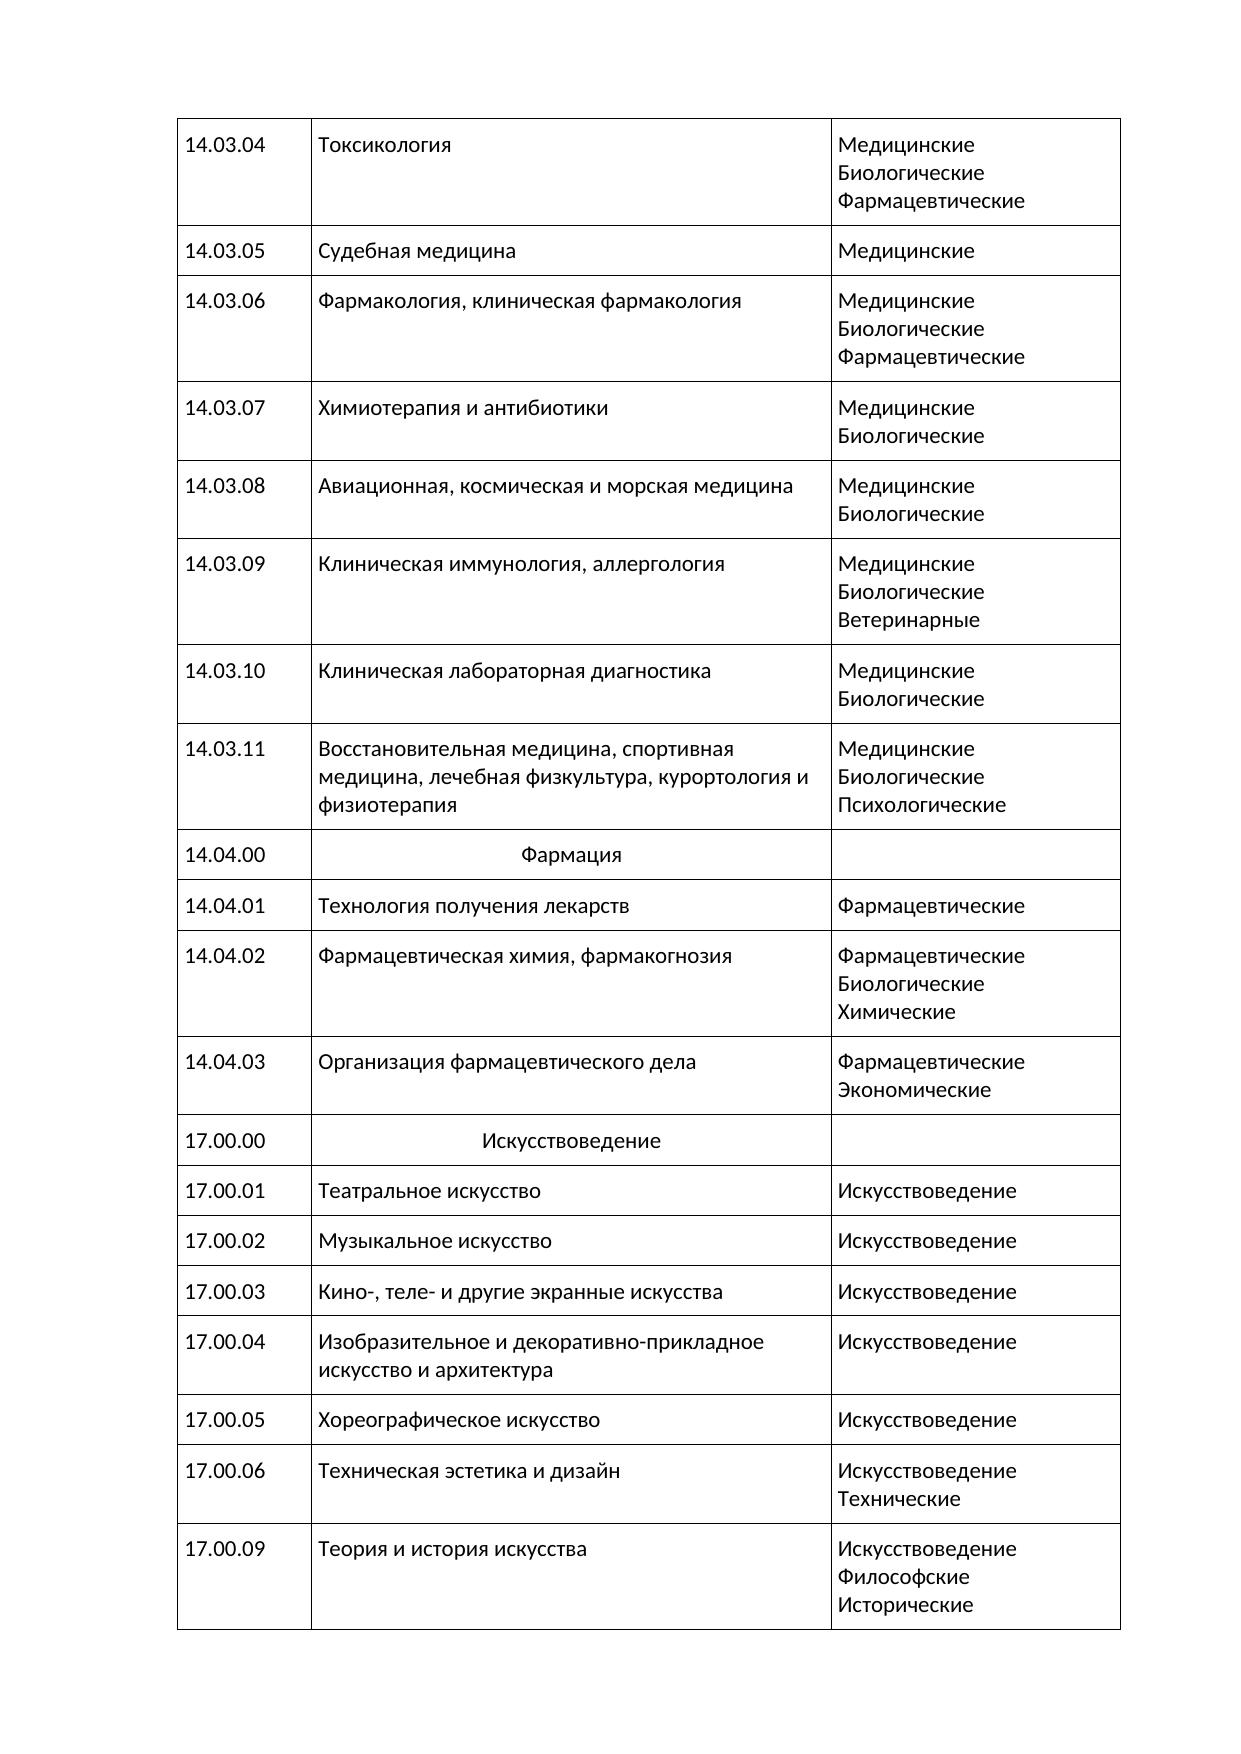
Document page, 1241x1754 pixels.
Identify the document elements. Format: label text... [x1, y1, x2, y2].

table_cell Медицинские Биологические Психологические [832, 724, 1120, 829]
table_cell Искусствоведение [832, 1266, 1120, 1315]
table_cell Авиационная, космическая и морская медицина [312, 461, 831, 538]
table_cell 14.04.03 [178, 1037, 311, 1114]
table_cell 17.00.06 [178, 1445, 311, 1522]
table_cell Фармакология, клиническая фармакология [312, 276, 831, 381]
table_cell 17.00.05 [178, 1395, 311, 1444]
table_cell Искусствоведение [832, 1316, 1120, 1394]
table_cell Искусствоведение [832, 1216, 1120, 1265]
table_cell 14.03.04 [178, 119, 311, 224]
table_cell 17.00.01 [178, 1166, 311, 1215]
table_cell [832, 1115, 1120, 1164]
table_cell 14.03.06 [178, 276, 311, 381]
table_cell Изобразительное и декоративно-прикладное искусство и архитектура [312, 1316, 831, 1394]
table_cell Техническая эстетика и дизайн [312, 1445, 831, 1522]
table_cell Медицинские Биологические [832, 645, 1120, 722]
table_cell Клиническая иммунология, аллергология [312, 539, 831, 644]
table_cell Судебная медицина [312, 226, 831, 275]
table_cell Фармация [312, 830, 831, 879]
table_cell Медицинские Биологические Фармацевтические [832, 276, 1120, 381]
table_cell Химиотерапия и антибиотики [312, 382, 831, 459]
table_cell Фармацевтические Биологические Химические [832, 931, 1120, 1036]
table_cell 17.00.04 [178, 1316, 311, 1394]
table_cell 14.03.11 [178, 724, 311, 829]
table_cell 14.04.02 [178, 931, 311, 1036]
table_cell Кино-, теле- и другие экранные искусства [312, 1266, 831, 1315]
table_cell 14.03.10 [178, 645, 311, 722]
table_cell 17.00.03 [178, 1266, 311, 1315]
table_cell [832, 830, 1120, 879]
table_cell 14.03.08 [178, 461, 311, 538]
table_cell Медицинские Биологические Ветеринарные [832, 539, 1120, 644]
table_cell Восстановительная медицина, спортивная медицина, лечебная физкультура, курортология и физиотерапия [312, 724, 831, 829]
table_cell Искусствоведение Философские Исторические [832, 1524, 1120, 1629]
table_cell 14.04.00 [178, 830, 311, 879]
table_cell Искусствоведение [832, 1166, 1120, 1215]
table_cell Медицинские Биологические [832, 382, 1120, 459]
table_cell Хореографическое искусство [312, 1395, 831, 1444]
table_cell 14.03.07 [178, 382, 311, 459]
table_cell 17.00.00 [178, 1115, 311, 1164]
table_cell Музыкальное искусство [312, 1216, 831, 1265]
table_cell Теория и история искусства [312, 1524, 831, 1629]
table_cell Клиническая лабораторная диагностика [312, 645, 831, 722]
table_cell Фармацевтическая химия, фармакогнозия [312, 931, 831, 1036]
table_cell 14.03.09 [178, 539, 311, 644]
table_cell Медицинские Биологические Фармацевтические [832, 119, 1120, 224]
table_cell Искусствоведение [832, 1395, 1120, 1444]
table_cell Организация фармацевтического дела [312, 1037, 831, 1114]
table_cell 14.03.05 [178, 226, 311, 275]
table_cell 17.00.02 [178, 1216, 311, 1265]
table_cell Искусствоведение Технические [832, 1445, 1120, 1522]
table_cell Медицинские Биологические [832, 461, 1120, 538]
table_cell Искусствоведение [312, 1115, 831, 1164]
table_cell Медицинские [832, 226, 1120, 275]
table_cell 14.04.01 [178, 880, 311, 929]
table_cell Фармацевтические Экономические [832, 1037, 1120, 1114]
table_cell Технология получения лекарств [312, 880, 831, 929]
table_cell 17.00.09 [178, 1524, 311, 1629]
table_cell Фармацевтические [832, 880, 1120, 929]
table_cell Театральное искусство [312, 1166, 831, 1215]
table_cell Токсикология [312, 119, 831, 224]
